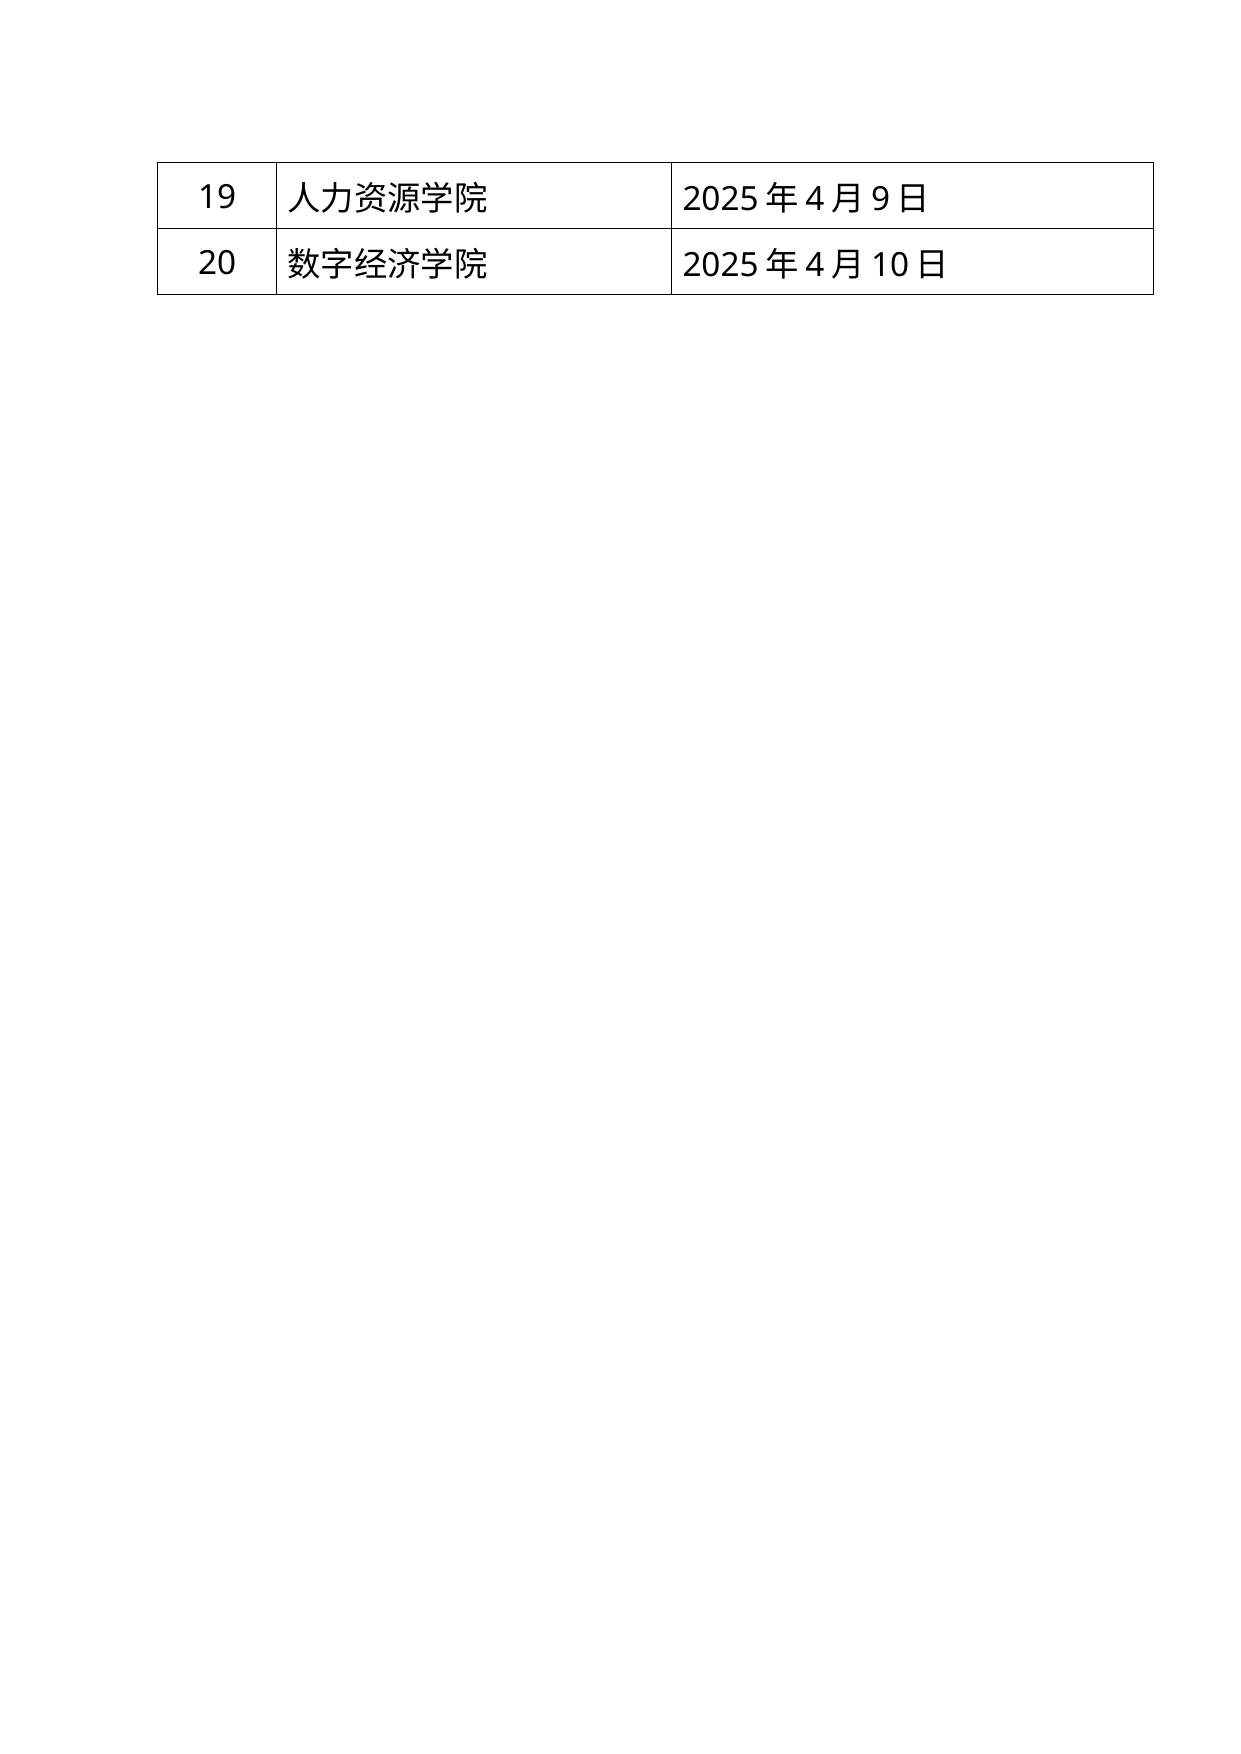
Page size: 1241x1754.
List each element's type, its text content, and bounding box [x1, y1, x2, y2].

table_cell 数字经济学院 [277, 229, 671, 294]
table_cell 人力资源学院 [277, 163, 671, 228]
table_cell 20 [158, 229, 276, 294]
table_cell 2025年4月10日 [672, 229, 1153, 294]
table_cell 19 [158, 163, 276, 228]
table_cell 2025年4月9日 [672, 163, 1153, 228]
